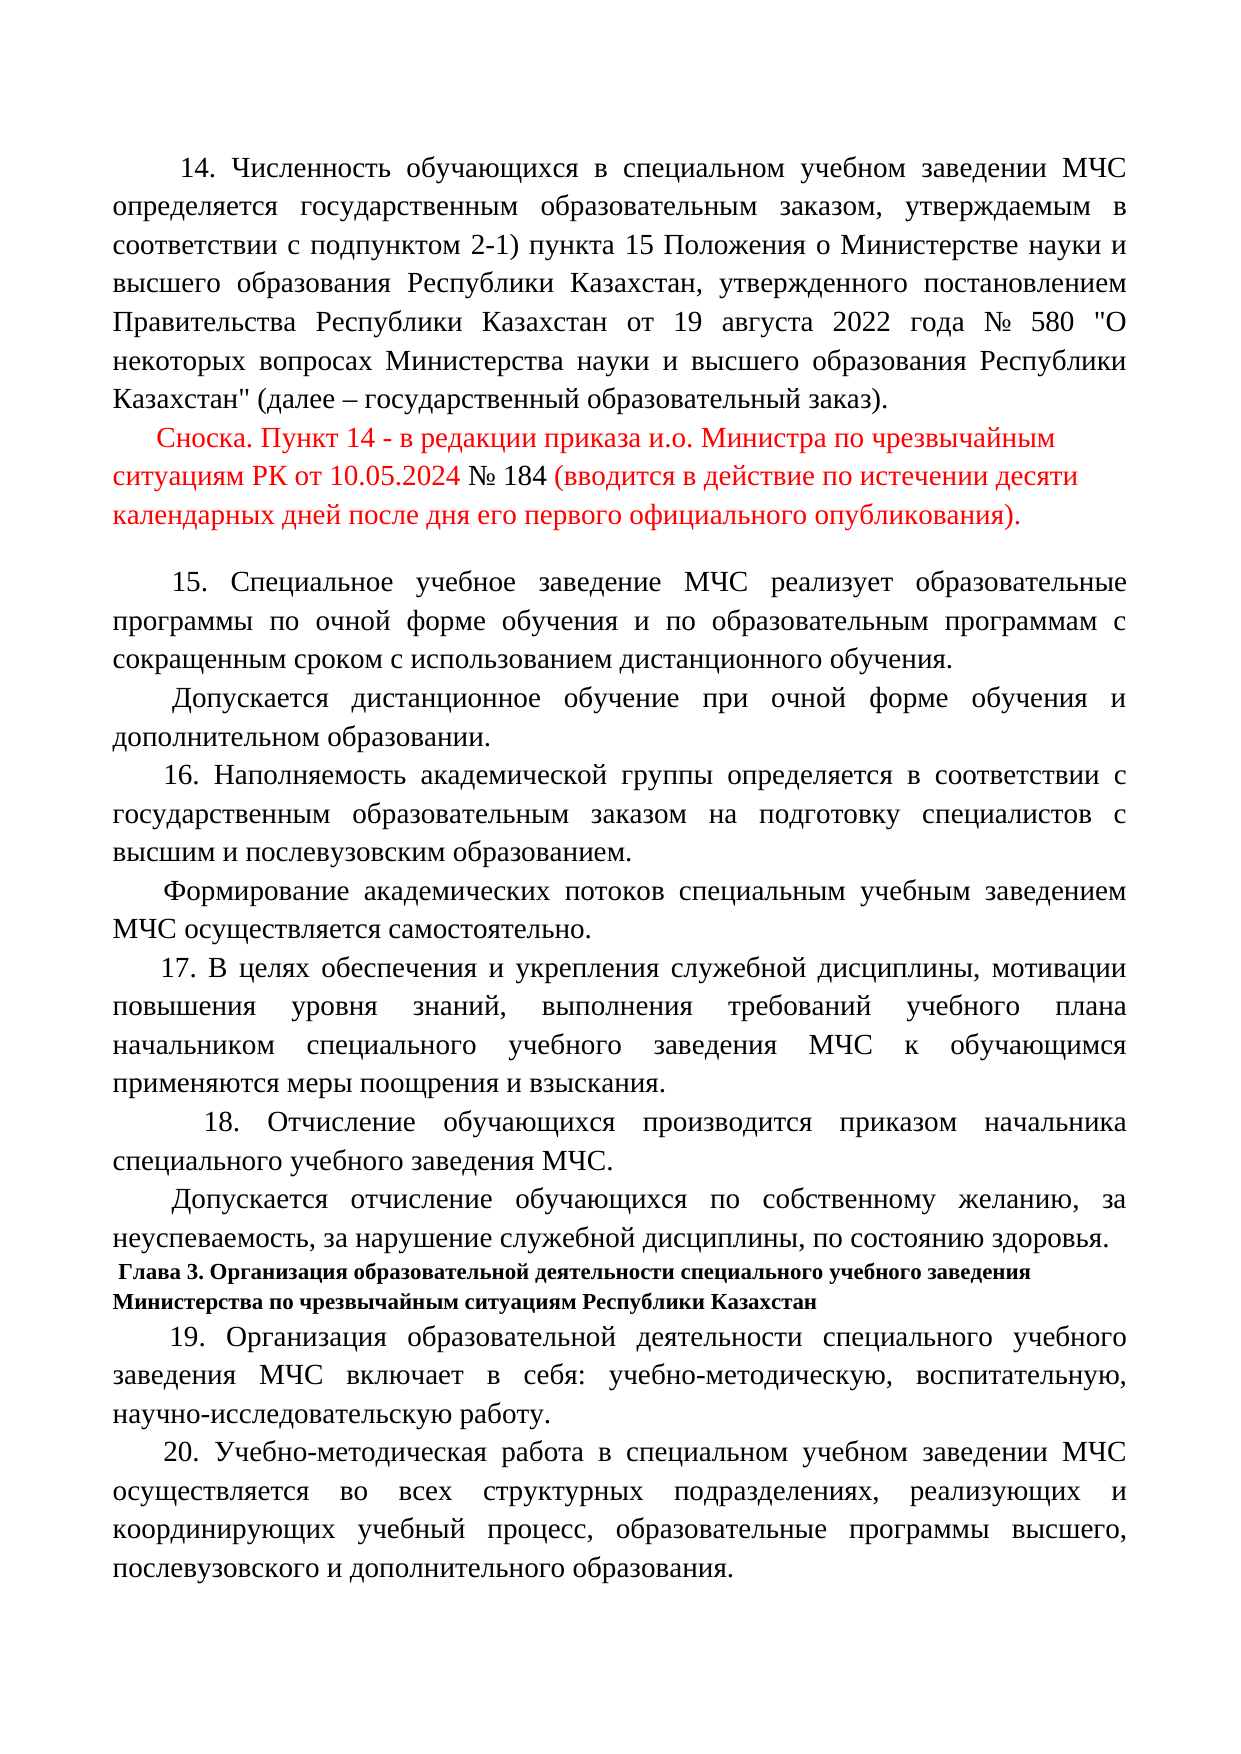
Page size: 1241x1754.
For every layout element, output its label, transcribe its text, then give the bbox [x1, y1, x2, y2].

text Глава 3. Организация образовательной деятельности специального учебного заведения Министерства по чрезвычайным ситуациям Республики Казахстан [112, 1258, 1128, 1315]
text 19. Организация образовательной деятельности специального учебного заведения МЧС включает в себя: учебно-методическую, воспитательную, научно-исследовательскую работу. [112, 1319, 1128, 1429]
text Допускается дистанционное обучение при очной форме обучения и дополнительном образовании. [112, 680, 1128, 752]
text 15. Специальное учебное заведение МЧС реализует образовательные программы по очной форме обучения и по образовательным программам с сокращенным сроком с использованием дистанционного обучения. [112, 564, 1128, 675]
text Сноска. Пункт 14 - в редакции приказа и.о. Министра по чрезвычайным ситуациям РК от 10.05.2024 № 184 (вводится в действие по истечении десяти календарных дней после дня его первого официального опубликования). [112, 420, 1128, 561]
text 17. В целях обеспечения и укрепления служебной дисциплины, мотивации повышения уровня знаний, выполнения требований учебного плана начальником специального учебного заведения МЧС к обучающимся применяются меры поощрения и взыскания. [112, 950, 1128, 1099]
text 16. Наполняемость академической группы определяется в соответствии с государственным образовательным заказом на подготовку специалистов с высшим и послевузовским образованием. [112, 757, 1128, 868]
text 18. Отчисление обучающихся производится приказом начальника специального учебного заведения МЧС. [112, 1104, 1128, 1176]
text 14. Численность обучающихся в специальном учебном заведении МЧС определяется государственным образовательным заказом, утверждаемым в соответствии с подпунктом 2-1) пункта 15 Положения о Министерстве науки и высшего образования Республики Казахстан, утвержденного постановлением Правительства Республики Казахстан от 19 августа 2022 года № 580 "О некоторых вопросах Министерства науки и высшего образования Республики Казахстан" (далее – государственный образовательный заказ). [112, 150, 1128, 415]
text Допускается отчисление обучающихся по собственному желанию, за неуспеваемость, за нарушение служебной дисциплины, по состоянию здоровья. [112, 1181, 1128, 1253]
text Формирование академических потоков специальным учебным заведением МЧС осуществляется самостоятельно. [112, 873, 1128, 945]
text 20. Учебно-методическая работа в специальном учебном заведении МЧС осуществляется во всех структурных подразделениях, реализующих и координирующих учебный процесс, образовательные программы высшего, послевузовского и дополнительного образования. [112, 1434, 1128, 1583]
